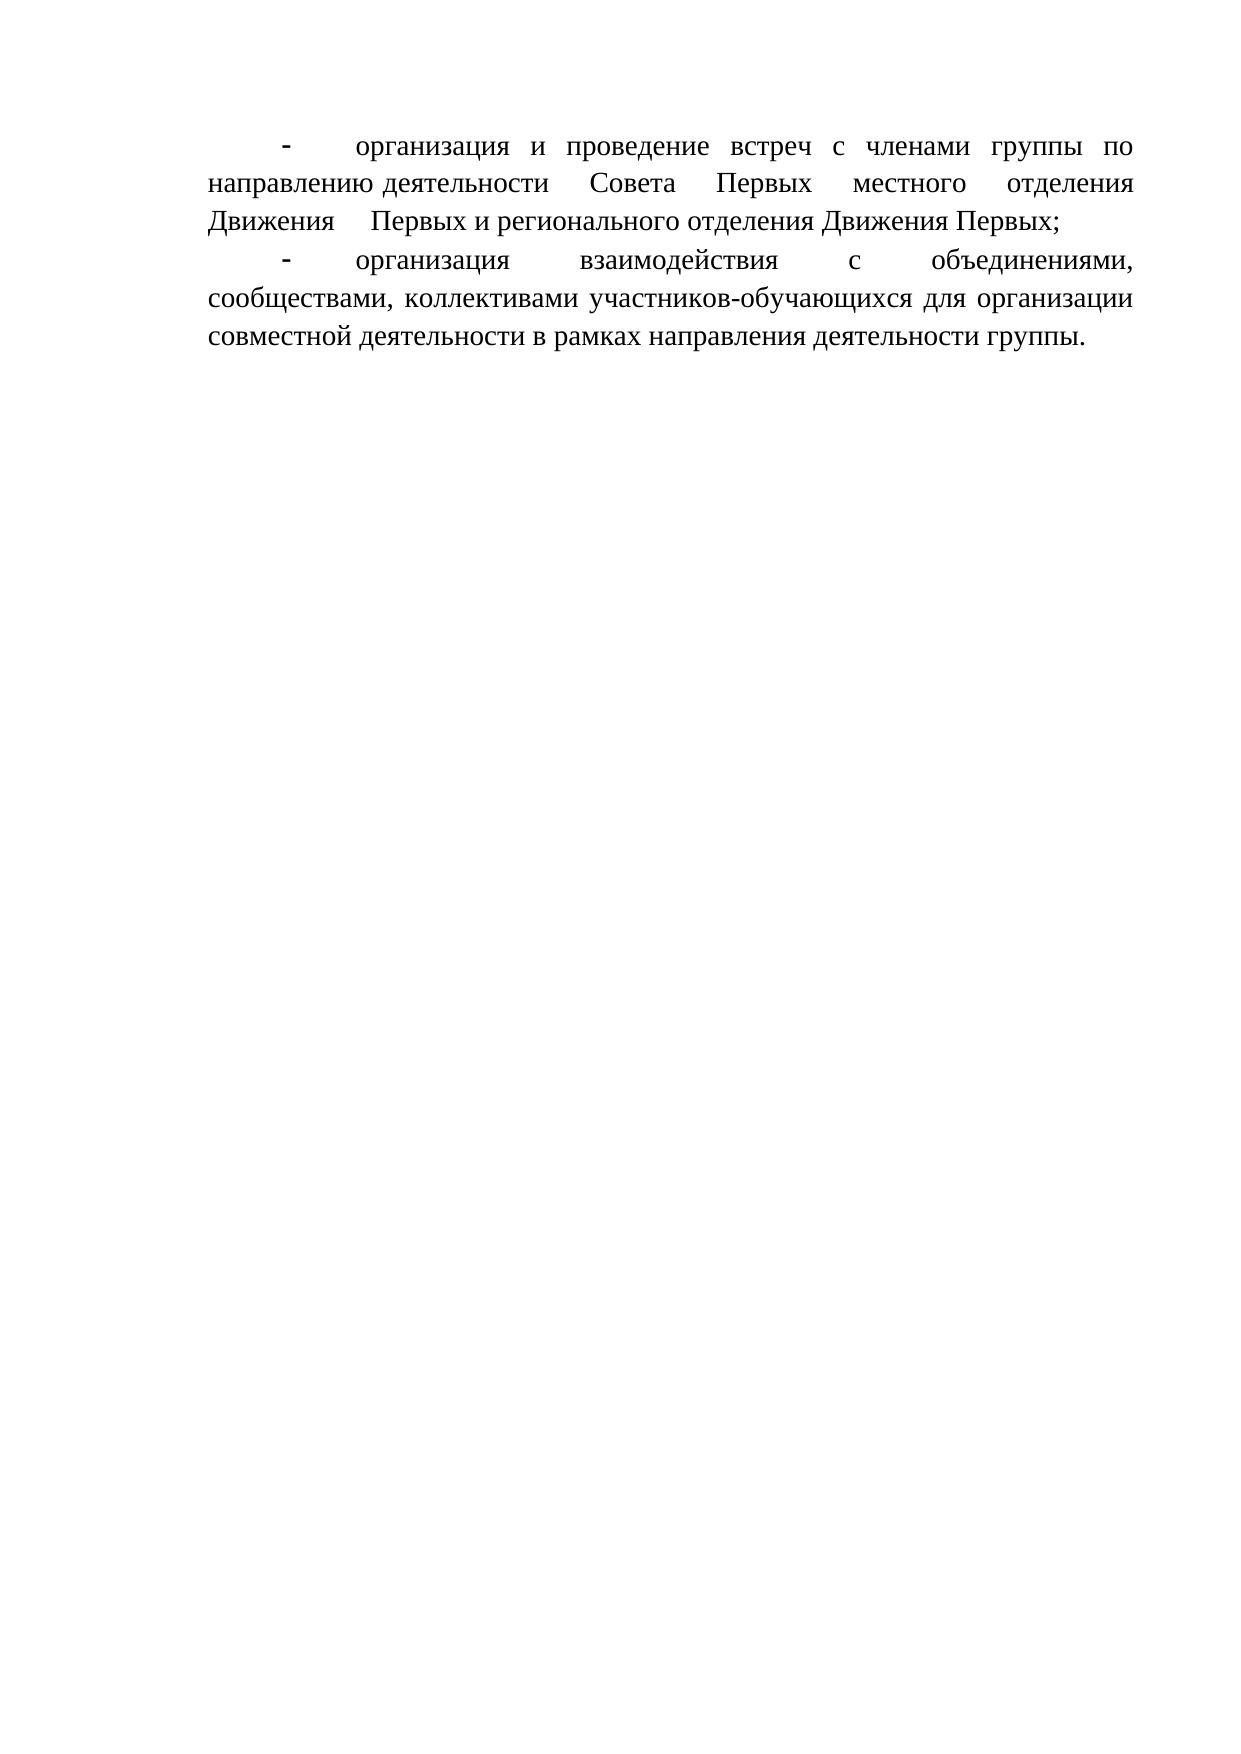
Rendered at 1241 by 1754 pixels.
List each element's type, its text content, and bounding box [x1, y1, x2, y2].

list организация взаимодействия с объединениями, сообществами, коллективами участников-обучающихся для организации совместной деятельности в рамках направления деятельности группы. [208, 242, 1134, 351]
list организация и проведение встреч с членами группы по направлению деятельности Совета Первых местного отделения Движения Первых и регионального отделения Движения Первых; [208, 128, 1134, 237]
